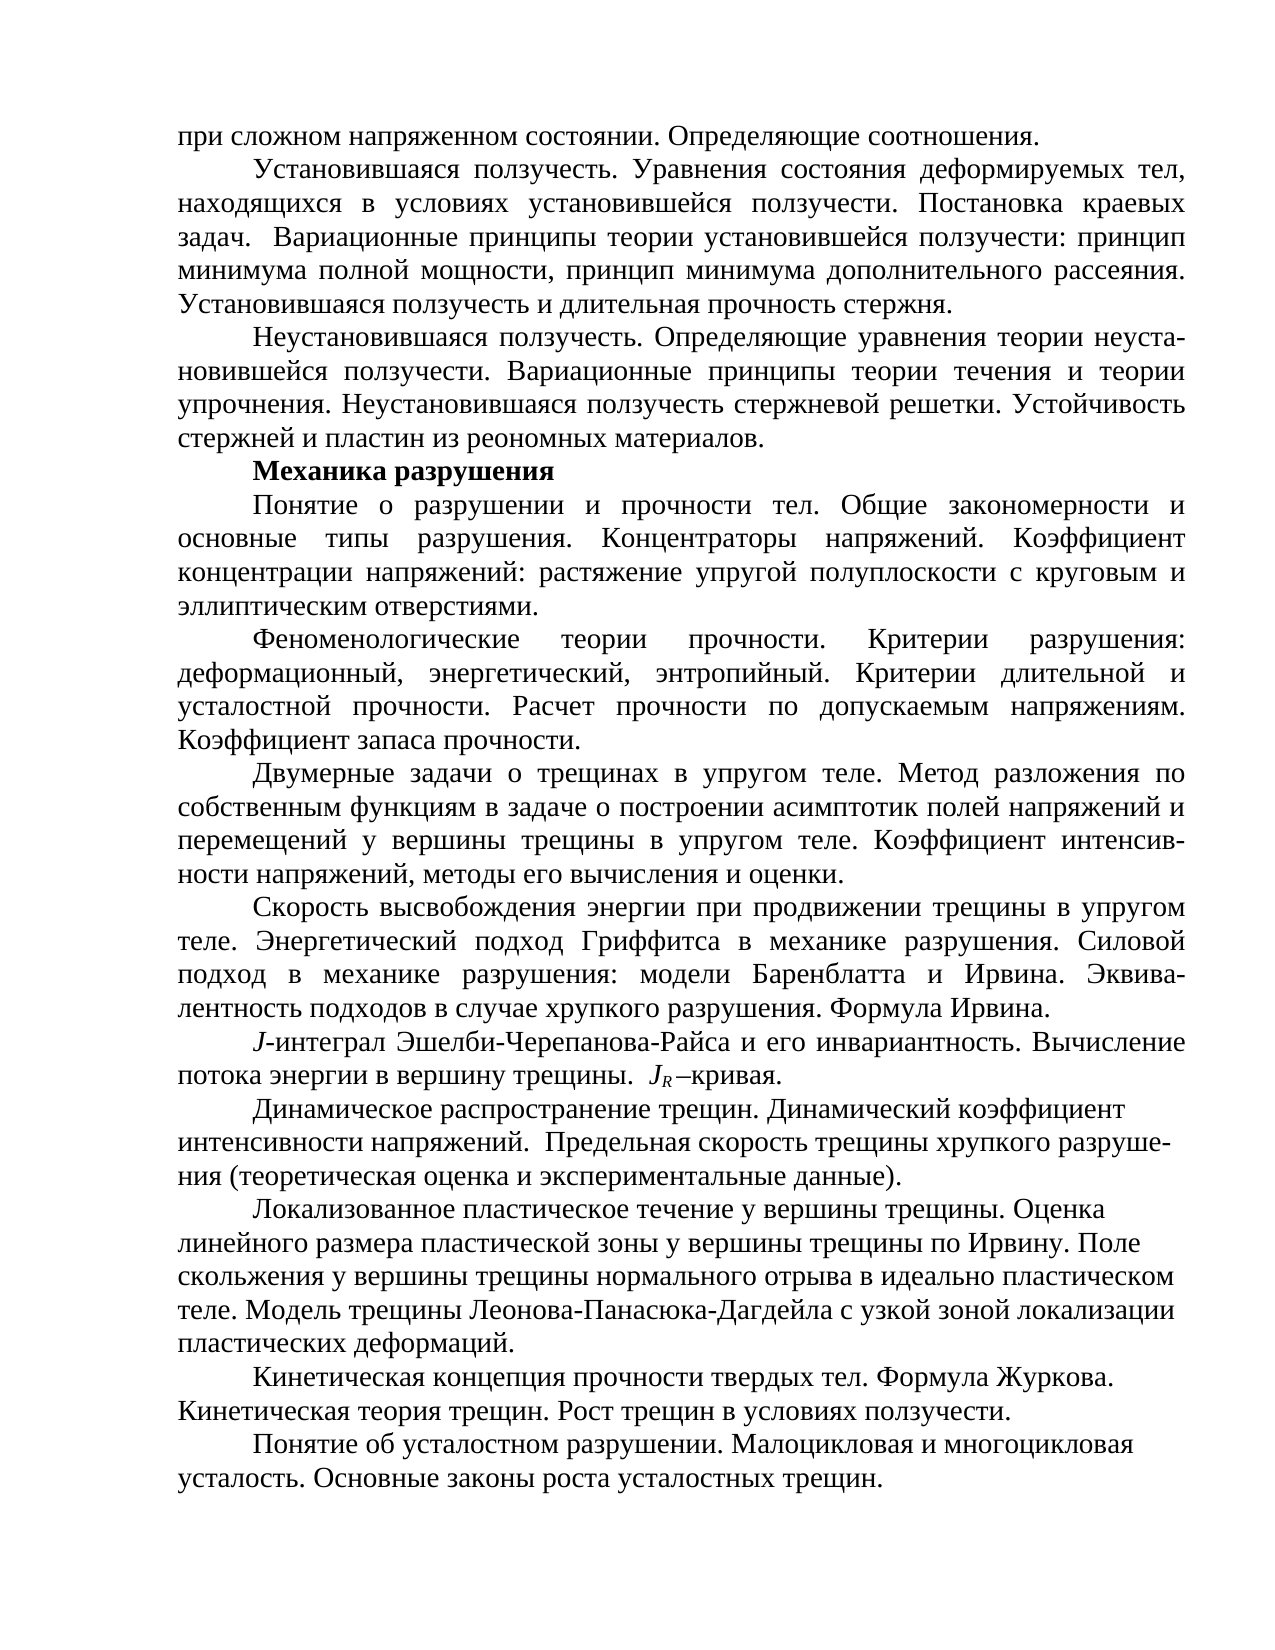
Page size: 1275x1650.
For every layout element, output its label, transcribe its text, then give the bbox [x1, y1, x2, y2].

text Динамическое распространение трещин. Динамический коэффициент интенсивности напряжений. Предельная скорость трещины хрупкого разруше-ния (теоретическая оценка и экспериментальные данные). [177, 1091, 1186, 1191]
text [177, 118, 1186, 152]
text Локализованное пластическое течение у вершины трещины. Оценка линейного размера пластической зоны у вершины трещины по Ирвину. Поле скольжения у вершины трещины нормального отрыва в идеально пластическом теле. Модель трещины Леонова-Панасюка-Дагдейла с узкой зоной локализации пластических деформаций. [177, 1191, 1186, 1359]
text Неустановившаяся ползучесть. Определяющие уравнения теории неуста-новившейся ползучести. Вариационные принципы теории течения и теории упрочнения. Неустановившаяся ползучесть стержневой решетки. Устойчивость стержней и пластин из реономных материалов. [177, 319, 1186, 453]
text Феноменологические теории прочности. Критерии разрушения: деформационный, энергетический, энтропийный. Критерии длительной и усталостной прочности. Расчет прочности по допускаемым напряжениям. Коэффициент запаса прочности. [177, 621, 1186, 755]
text Установившаяся ползучесть. Уравнения состояния деформируемых тел, находящихся в условиях установившейся ползучести. Постановка краевых задач. Вариационные принципы теории установившейся ползучести: принцип минимума полной мощности, принцип минимума дополнительного рассеяния. Установившаяся ползучесть и длительная прочность стержня. [177, 152, 1186, 319]
text Кинетическая концепция прочности твердых тел. Формула Журкова. Кинетическая теория трещин. Рост трещин в условиях ползучести. [177, 1359, 1186, 1426]
text Скорость высвобождения энергии при продвижении трещины в упругом теле. Энергетический подход Гриффитса в механике разрушения. Силовой подход в механике разрушения: модели Баренблатта и Ирвина. Эквива-лентность подходов в случае хрупкого разрушения. Формула Ирвина. [177, 889, 1186, 1024]
text J-интеграл Эшелби-Черепанова-Райса и его инвариантность. Вычисление потока энергии в вершину трещины. JR –кривая. [177, 1024, 1186, 1091]
text Двумерные задачи о трещинах в упругом теле. Метод разложения по собственным функциям в задаче о построении асимптотик полей напряжений и перемещений у вершины трещины в упругом теле. Коэффициент интенсив-ности напряжений, методы его вычисления и оценки. [177, 755, 1186, 889]
text Механика разрушения [177, 453, 1186, 487]
text Понятие о разрушении и прочности тел. Общие закономерности и основные типы разрушения. Концентраторы напряжений. Коэффициент концентрации напряжений: растяжение упругой полуплоскости с круговым и эллиптическим отверстиями. [177, 487, 1186, 621]
text Понятие об усталостном разрушении. Малоцикловая и многоцикловая усталость. Основные законы роста усталостных трещин. [177, 1426, 1186, 1493]
